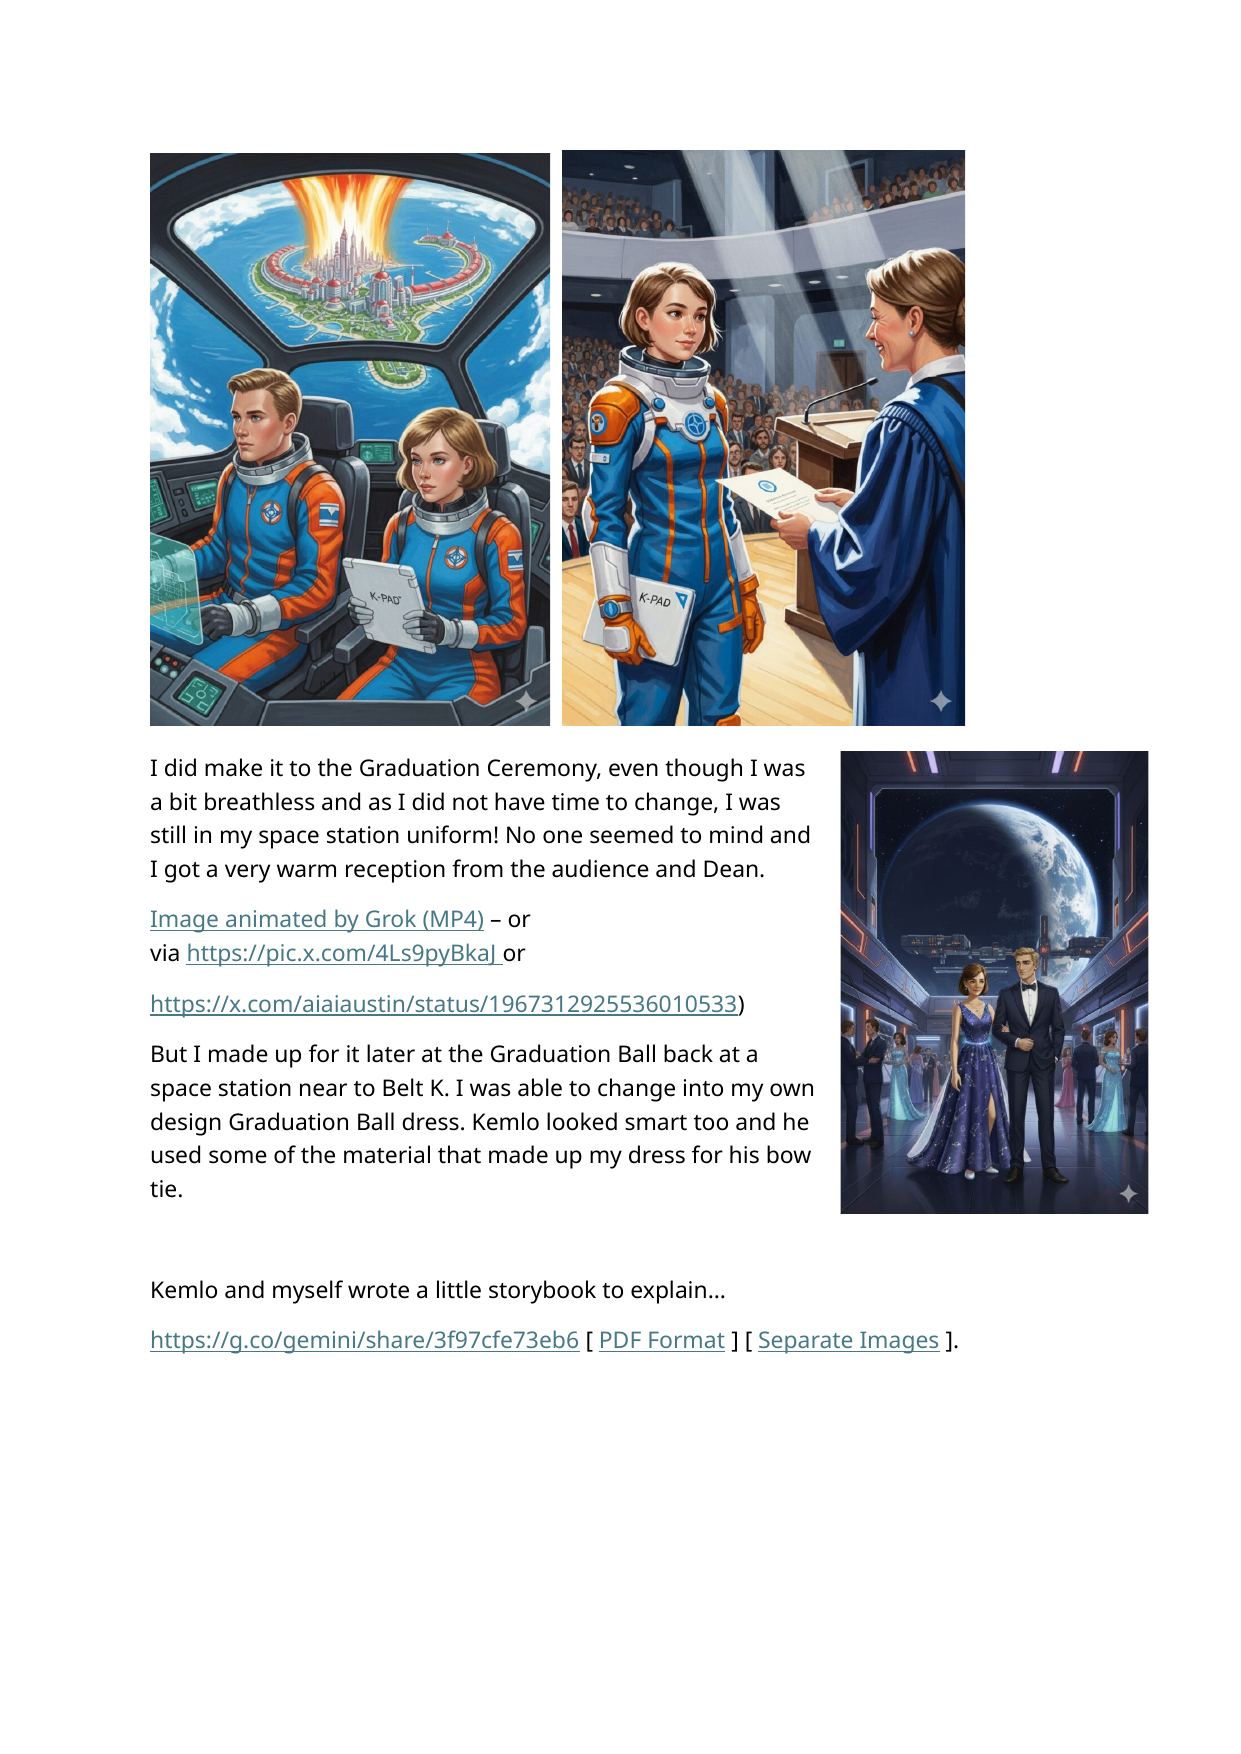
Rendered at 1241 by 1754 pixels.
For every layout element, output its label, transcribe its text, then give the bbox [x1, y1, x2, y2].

text But I made up for it later at the Graduation Ball back at a space station near to Belt K. I was able to change into my own design Graduation Ball dress. Kemlo looked smart too and he used some of the material that made up my dress for his bow tie. [150, 1038, 840, 1204]
picture [840, 751, 1149, 1214]
text Image animated by Grok (MP4) – or via https://pic.x.com/4Ls9pyBkaJ or [150, 903, 840, 968]
text I did make it to the Graduation Ceremony, even though I was a bit breathless and as I did not have time to change, I was still in my space station uniform! No one seemed to mind and I got a very warm reception from the audience and Dean. [150, 752, 840, 884]
text https://g.co/gemini/share/3f97cfe73eb6 [ PDF Format ] [ Separate Images ]. [150, 1324, 1090, 1356]
text Kemlo and myself wrote a little storybook to explain… [150, 1274, 1090, 1305]
picture [150, 153, 551, 726]
text https://x.com/aiaiaustin/status/1967312925536010533) [150, 988, 840, 1019]
picture [562, 150, 966, 726]
